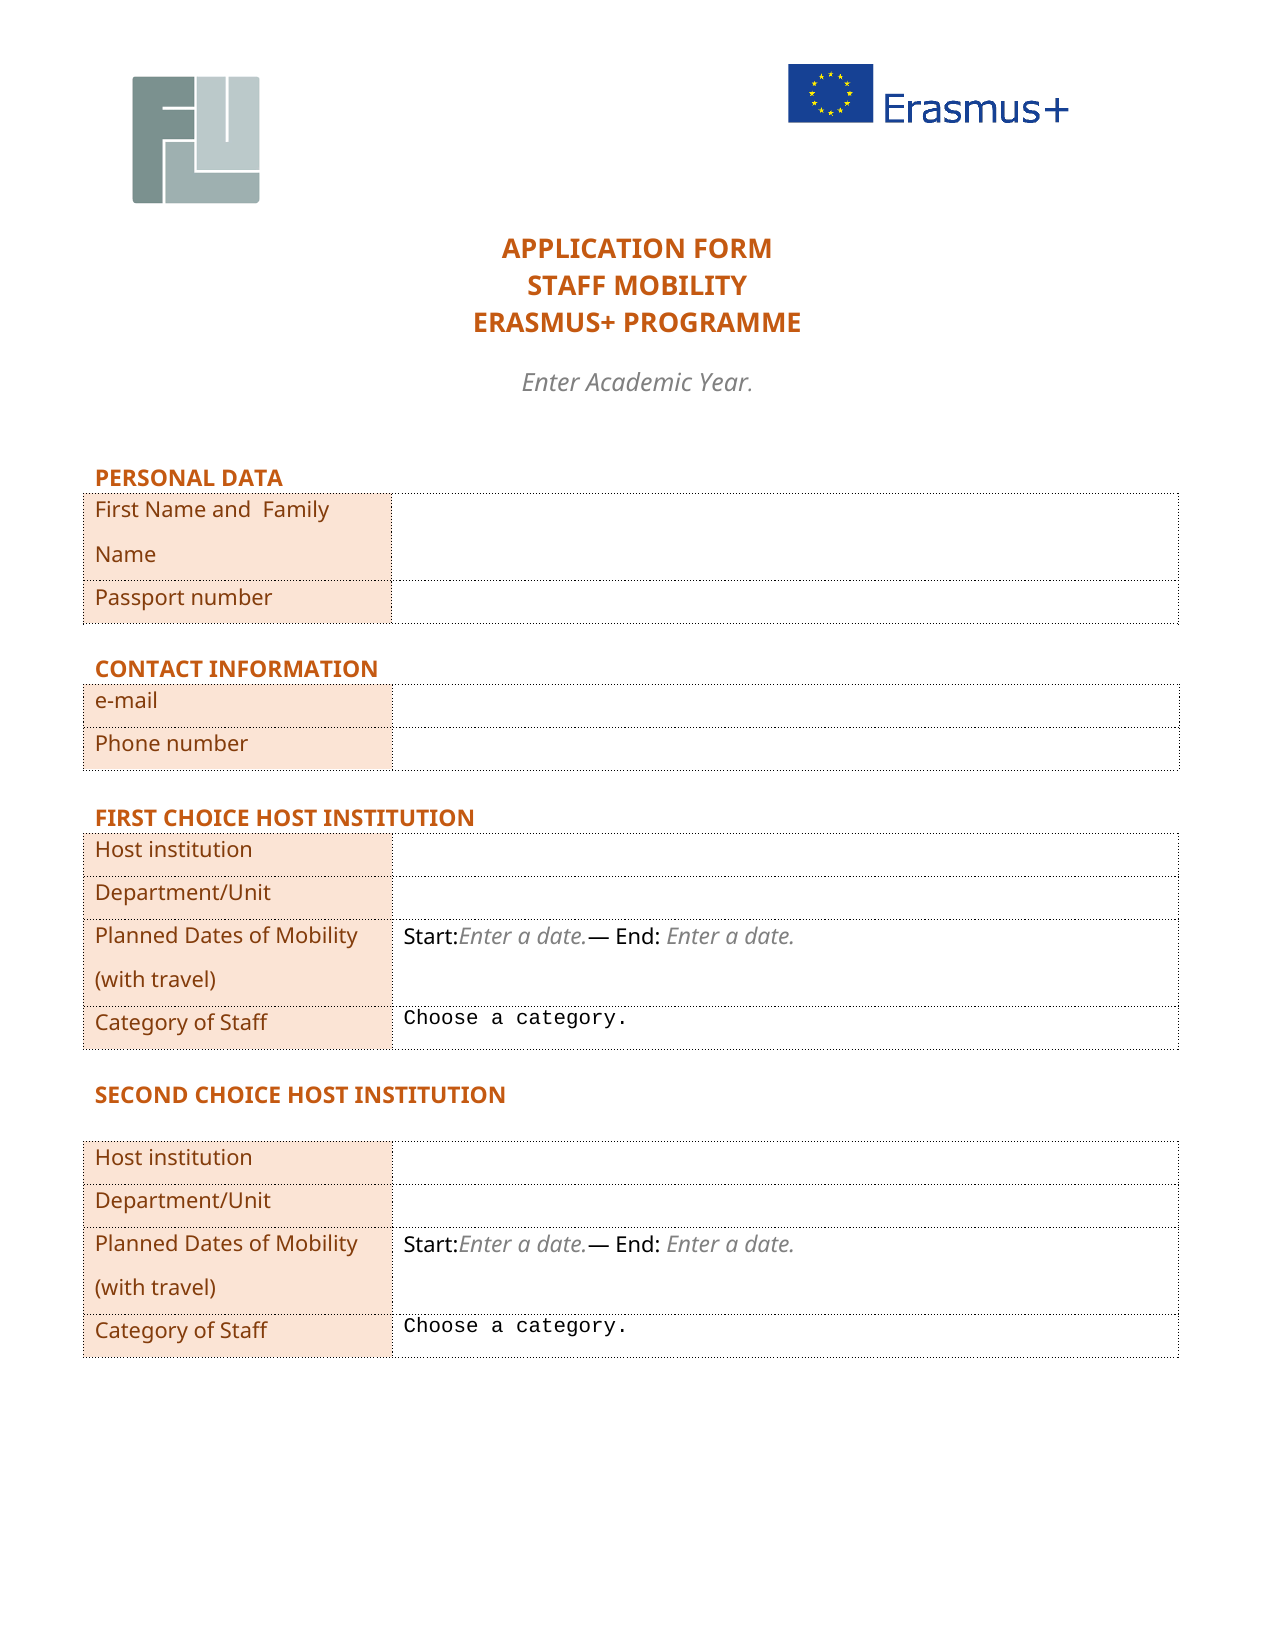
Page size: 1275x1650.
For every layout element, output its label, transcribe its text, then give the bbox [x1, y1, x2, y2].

table_header e-mail [83, 684, 392, 727]
text FIRST CHOICE HOST INSTITUTION [94, 802, 1191, 833]
table_cell Department/Unit [83, 876, 392, 919]
table_cell [392, 1184, 1179, 1227]
table_header Host institution [83, 833, 392, 876]
table_cell Department/Unit [83, 1184, 392, 1227]
table_cell Phone number [83, 727, 392, 769]
table_cell Passport number [83, 580, 392, 623]
table_header [392, 1141, 1179, 1184]
table_cell [392, 876, 1179, 919]
table_cell [392, 580, 1179, 623]
table_header First Name and Family Name [83, 493, 392, 580]
text SECOND CHOICE HOST INSTITUTION [94, 1078, 1191, 1110]
table_cell Planned Dates of Mobility (with travel) [83, 1227, 392, 1314]
table_header APPLICATION FORM STAFF MOBILITY ERASMUS+ PROGRAMME [95, 47, 1180, 462]
picture [788, 64, 1069, 123]
table_header [392, 493, 1179, 580]
table_cell [392, 727, 1179, 769]
table_header [392, 833, 1179, 876]
text PERSONAL DATA [94, 462, 1191, 493]
table_cell Category of Staff [83, 1314, 392, 1357]
picture [105, 49, 286, 230]
table_cell Start:— End: [392, 1227, 1179, 1314]
table_cell Start:— End: [392, 919, 1179, 1006]
text CONTACT INFORMATION [94, 653, 1191, 684]
table_cell Planned Dates of Mobility (with travel) [83, 919, 392, 1006]
table_header Host institution [83, 1141, 392, 1184]
table_cell Category of Staff [83, 1006, 392, 1049]
table_header [392, 684, 1179, 727]
